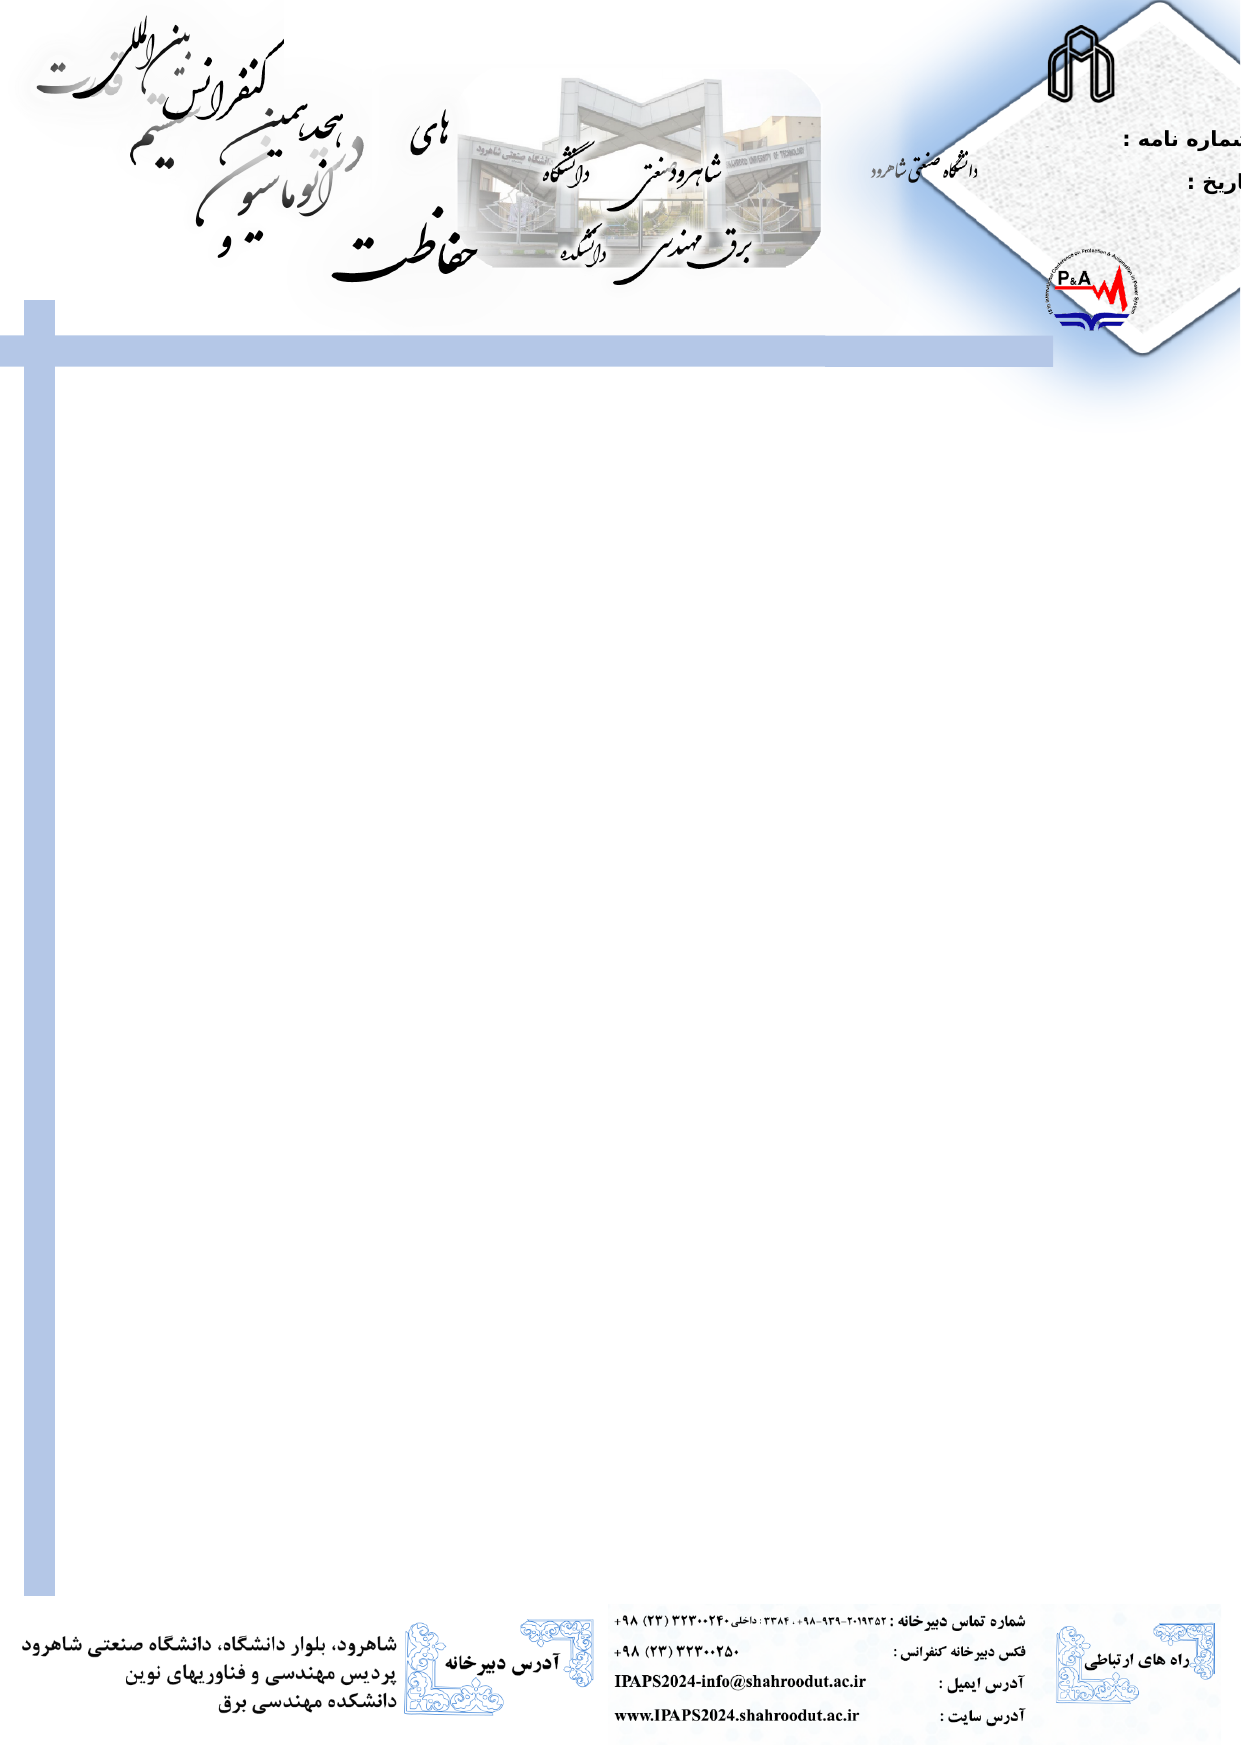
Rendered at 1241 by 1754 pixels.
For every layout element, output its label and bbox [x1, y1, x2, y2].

picture [0, 0, 1241, 433]
picture [12, 1602, 1222, 1745]
